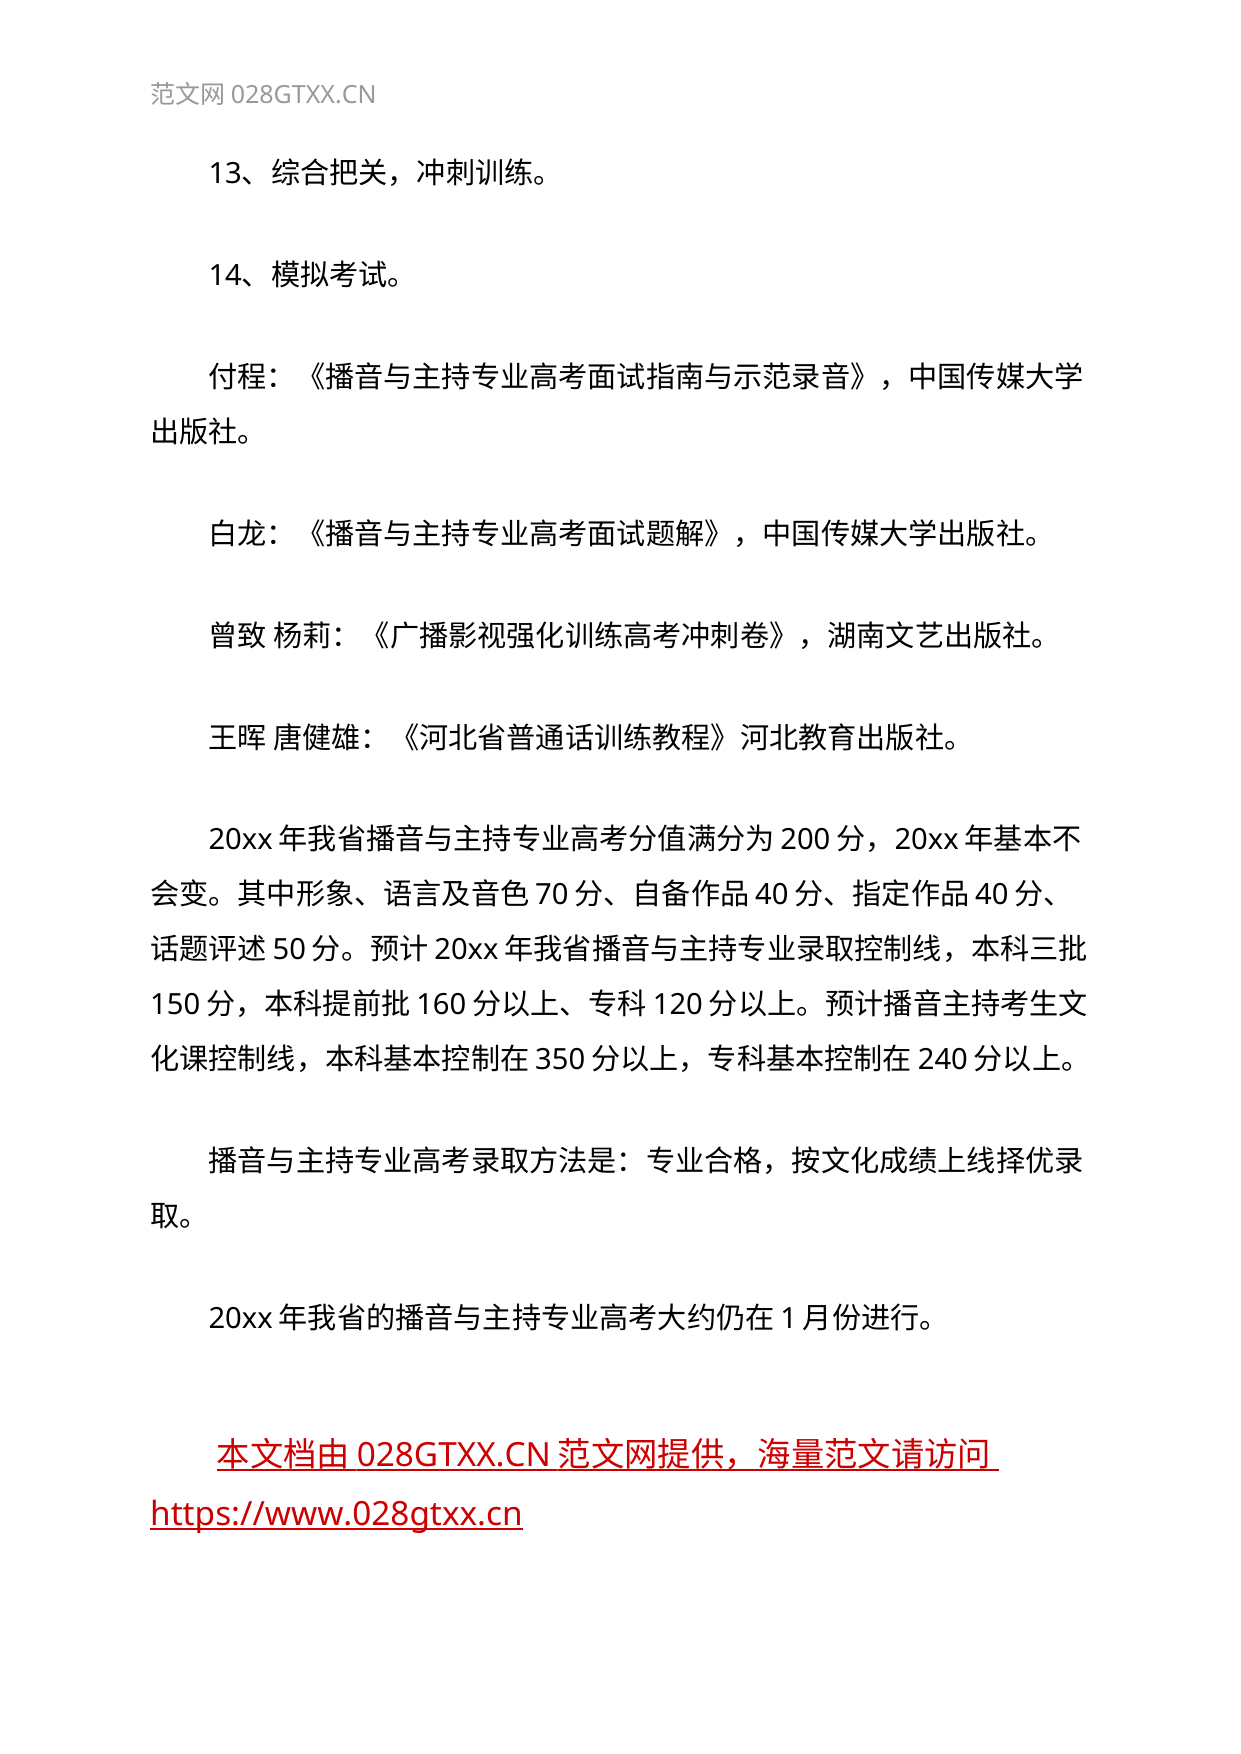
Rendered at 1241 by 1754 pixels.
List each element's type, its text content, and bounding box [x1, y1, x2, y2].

text 本文档由028GTXX.CN范文网提供，海量范文请访问 https://www.028gtxx.cn [150, 1428, 1090, 1535]
text 13、综合把关，冲刺训练。 [150, 150, 1090, 192]
text 付程：《播音与主持专业高考面试指南与示范录音》，中国传媒大学出版社。 [150, 354, 1090, 451]
text 王晖 唐健雄：《河北省普通话训练教程》河北教育出版社。 [150, 714, 1090, 756]
text 14、模拟考试。 [150, 252, 1090, 294]
text 曾致 杨莉：《广播影视强化训练高考冲刺卷》，湖南文艺出版社。 [150, 612, 1090, 655]
text 白龙：《播音与主持专业高考面试题解》，中国传媒大学出版社。 [150, 511, 1090, 553]
text 20xx年我省的播音与主持专业高考大约仍在1月份进行。 [150, 1294, 1090, 1337]
text 播音与主持专业高考录取方法是：专业合格，按文化成绩上线择优录取。 [150, 1138, 1090, 1235]
text 20xx年我省播音与主持专业高考分值满分为200分，20xx年基本不会变。其中形象、语言及音色70分、自备作品40分、指定作品40分、话题评述50分。预计20xx年我省播音与主持专业录取控制线，本科三批150分，本科提前批160分以上、专科120分以上。预计播音主持考生文化课控制线，本科基本控制在350分以上，专科基本控制在240分以上。 [150, 816, 1090, 1078]
